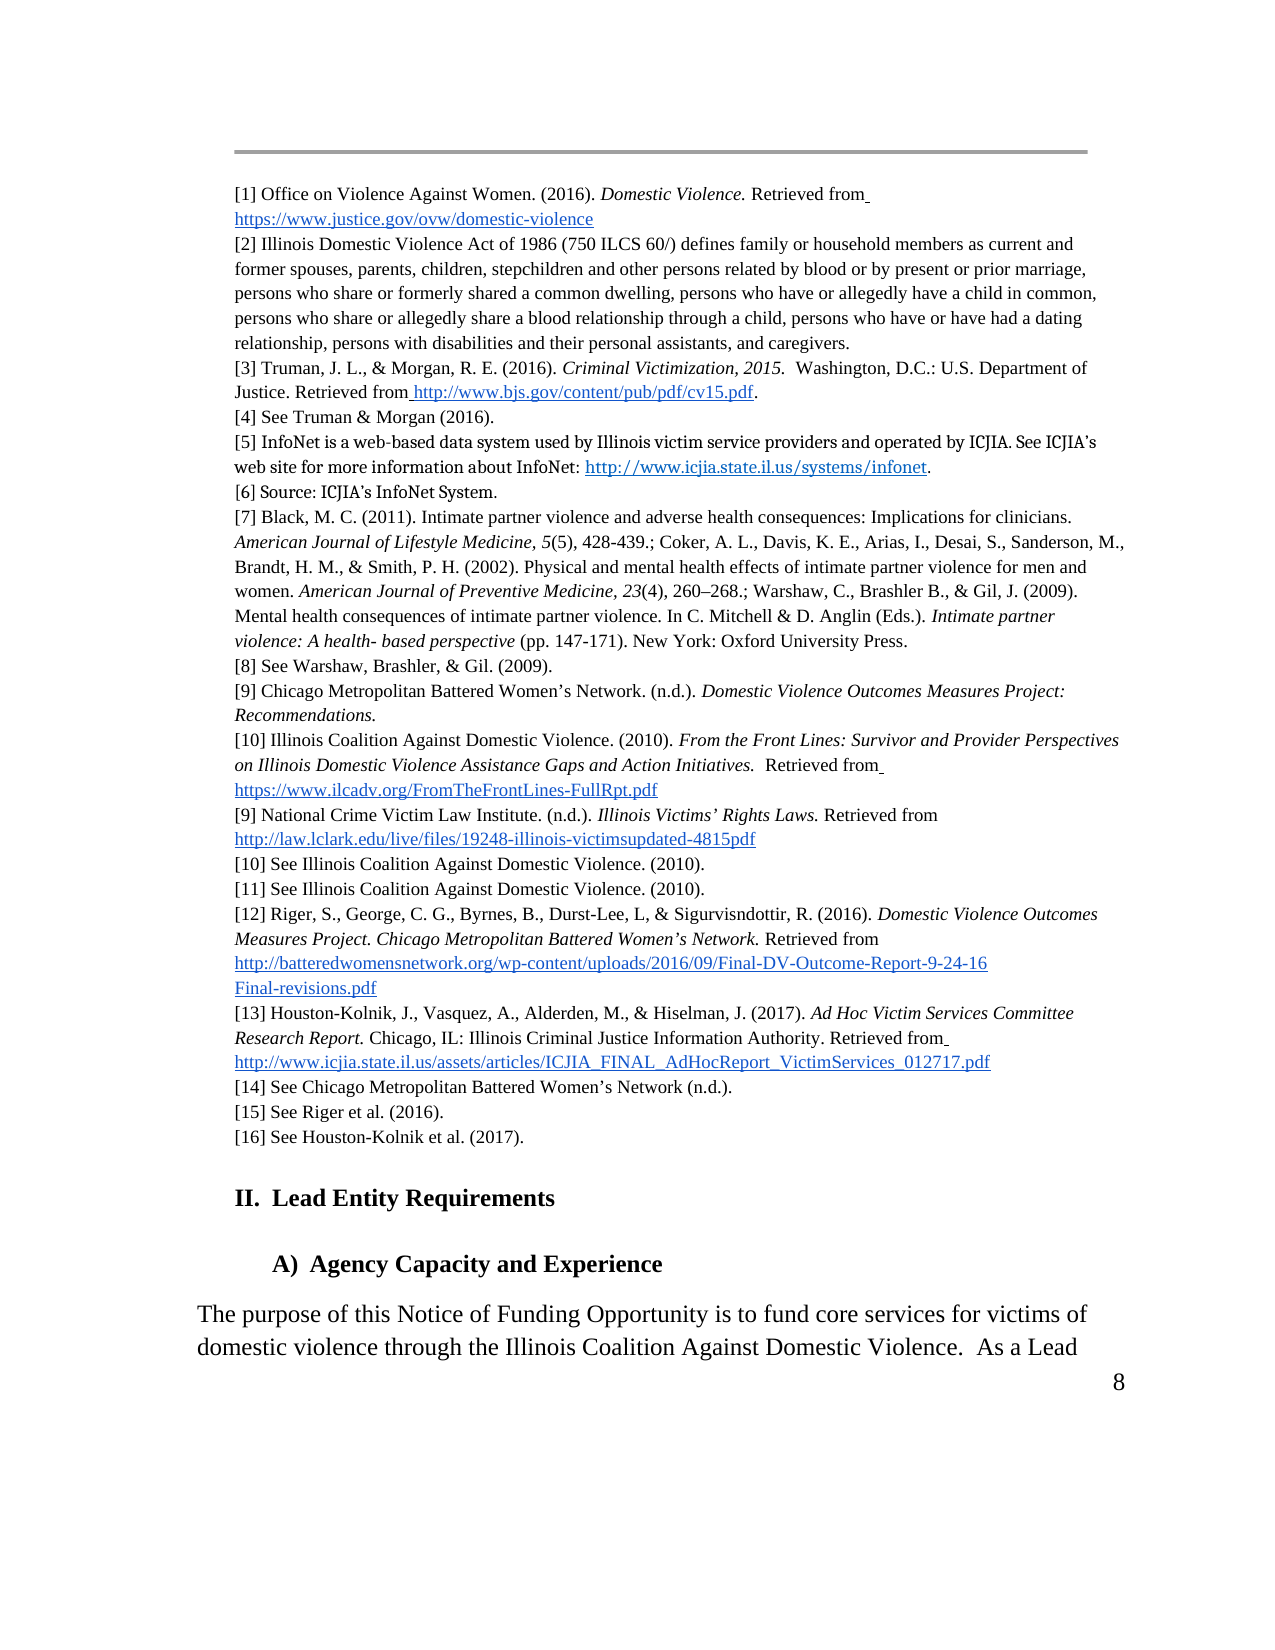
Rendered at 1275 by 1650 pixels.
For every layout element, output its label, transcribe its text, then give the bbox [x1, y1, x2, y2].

text [11] See Illinois Coalition Against Domestic Violence. (2010). [234, 878, 1125, 899]
text [10] Illinois Coalition Against Domestic Violence. (2010). From the Front Lines: Survivor and Provider Perspectives on Illinois Domestic Violence Assistance Gaps and Action Initiatives. Retrieved from https://www.ilcadv.org/FromTheFrontLines-FullRpt.pdf [234, 729, 1125, 800]
text Measures Project. Chicago Metropolitan Battered Women’s Network. Retrieved from [234, 927, 1125, 949]
text [12] Riger, S., George, C. G., Byrnes, B., Durst-Lee, L, & Sigurvisndottir, R. (2016). Domestic Violence Outcomes [234, 903, 1125, 924]
text II. Lead Entity Requirements [234, 1183, 1125, 1212]
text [197, 1299, 1125, 1361]
text [1] Office on Violence Against Women. (2016). Domestic Violence. Retrieved from https://www.justice.gov/ovw/domestic-violence [234, 183, 1125, 229]
text http://batteredwomensnetwork.org/wp-content/uploads/2016/09/Final-DV-Outcome-Report-9-24-16 [234, 952, 1125, 974]
list Agency Capacity and Experience [272, 1249, 1125, 1278]
text [7] Black, M. C. (2011). Intimate partner violence and adverse health consequences: Implications for clinicians. American Journal of Lifestyle Medicine, 5(5), 428-439.; Coker, A. L., Davis, K. E., Arias, I., Desai, S., Sanderson, M., Brandt, H. M., & Smith, P. H. (2002). Physical and mental health effects of intimate partner violence for men and women. American Journal of Preventive Medicine, 23(4), 260–268.; Warshaw, C., Brashler B., & Gil, J. (2009). Mental health consequences of intimate partner violence. In C. Mitchell & D. Anglin (Eds.). Intimate partner violence: A health- based perspective (pp. 147-171). New York: Oxford University Press. [234, 506, 1125, 651]
text [8] See Warshaw, Brashler, & Gil. (2009). [234, 655, 1125, 676]
text [4] See Truman & Morgan (2016). [234, 406, 1125, 428]
text [6] Source: ICJIA’s InfoNet System. [234, 481, 1125, 503]
text [9] Chicago Metropolitan Battered Women’s Network. (n.d.). Domestic Violence Outcomes Measures Project: Recommendations. [234, 679, 1125, 726]
text [2] Illinois Domestic Violence Act of 1986 (750 ILCS 60/) defines family or household members as current and former spouses, parents, children, stepchildren and other persons related by blood or by present or prior marriage, persons who share or formerly shared a common dwelling, persons who have or allegedly have a child in common, persons who share or allegedly share a blood relationship through a child, persons who have or have had a dating relationship, persons with disabilities and their personal assistants, and caregivers. [234, 233, 1125, 353]
text http://law.lclark.edu/live/files/19248-illinois-victimsupdated-4815pdf [234, 828, 1125, 850]
text [5] InfoNet is a web-based data system used by Illinois victim service providers and operated by ICJIA. See ICJIA’s web site for more information about InfoNet: http://www.icjia.state.il.us/systems/infonet. [234, 431, 1125, 478]
text [15] See Riger et al. (2016). [234, 1101, 1125, 1122]
text [13] Houston-Kolnik, J., Vasquez, A., Alderden, M., & Hiselman, J. (2017). Ad Hoc Victim Services Committee Research Report. Chicago, IL: Illinois Criminal Justice Information Authority. Retrieved from http://www.icjia.state.il.us/assets/articles/ICJIA_FINAL_AdHocReport_VictimServices_012717.pdf [234, 1002, 1125, 1073]
text [10] See Illinois Coalition Against Domestic Violence. (2010). [234, 853, 1125, 874]
text [9] National Crime Victim Law Institute. (n.d.). Illinois Victims’ Rights Laws. Retrieved from [234, 803, 1125, 825]
text [16] See Houston-Kolnik et al. (2017). [234, 1126, 1125, 1147]
text [3] Truman, J. L., & Morgan, R. E. (2016). Criminal Victimization, 2015. Washington, D.C.: U.S. Department of Justice. Retrieved from http://www.bjs.gov/content/pub/pdf/cv15.pdf. [234, 357, 1125, 403]
text Final-revisions.pdf [234, 977, 1125, 998]
text [14] See Chicago Metropolitan Battered Women’s Network (n.d.). [234, 1076, 1125, 1098]
